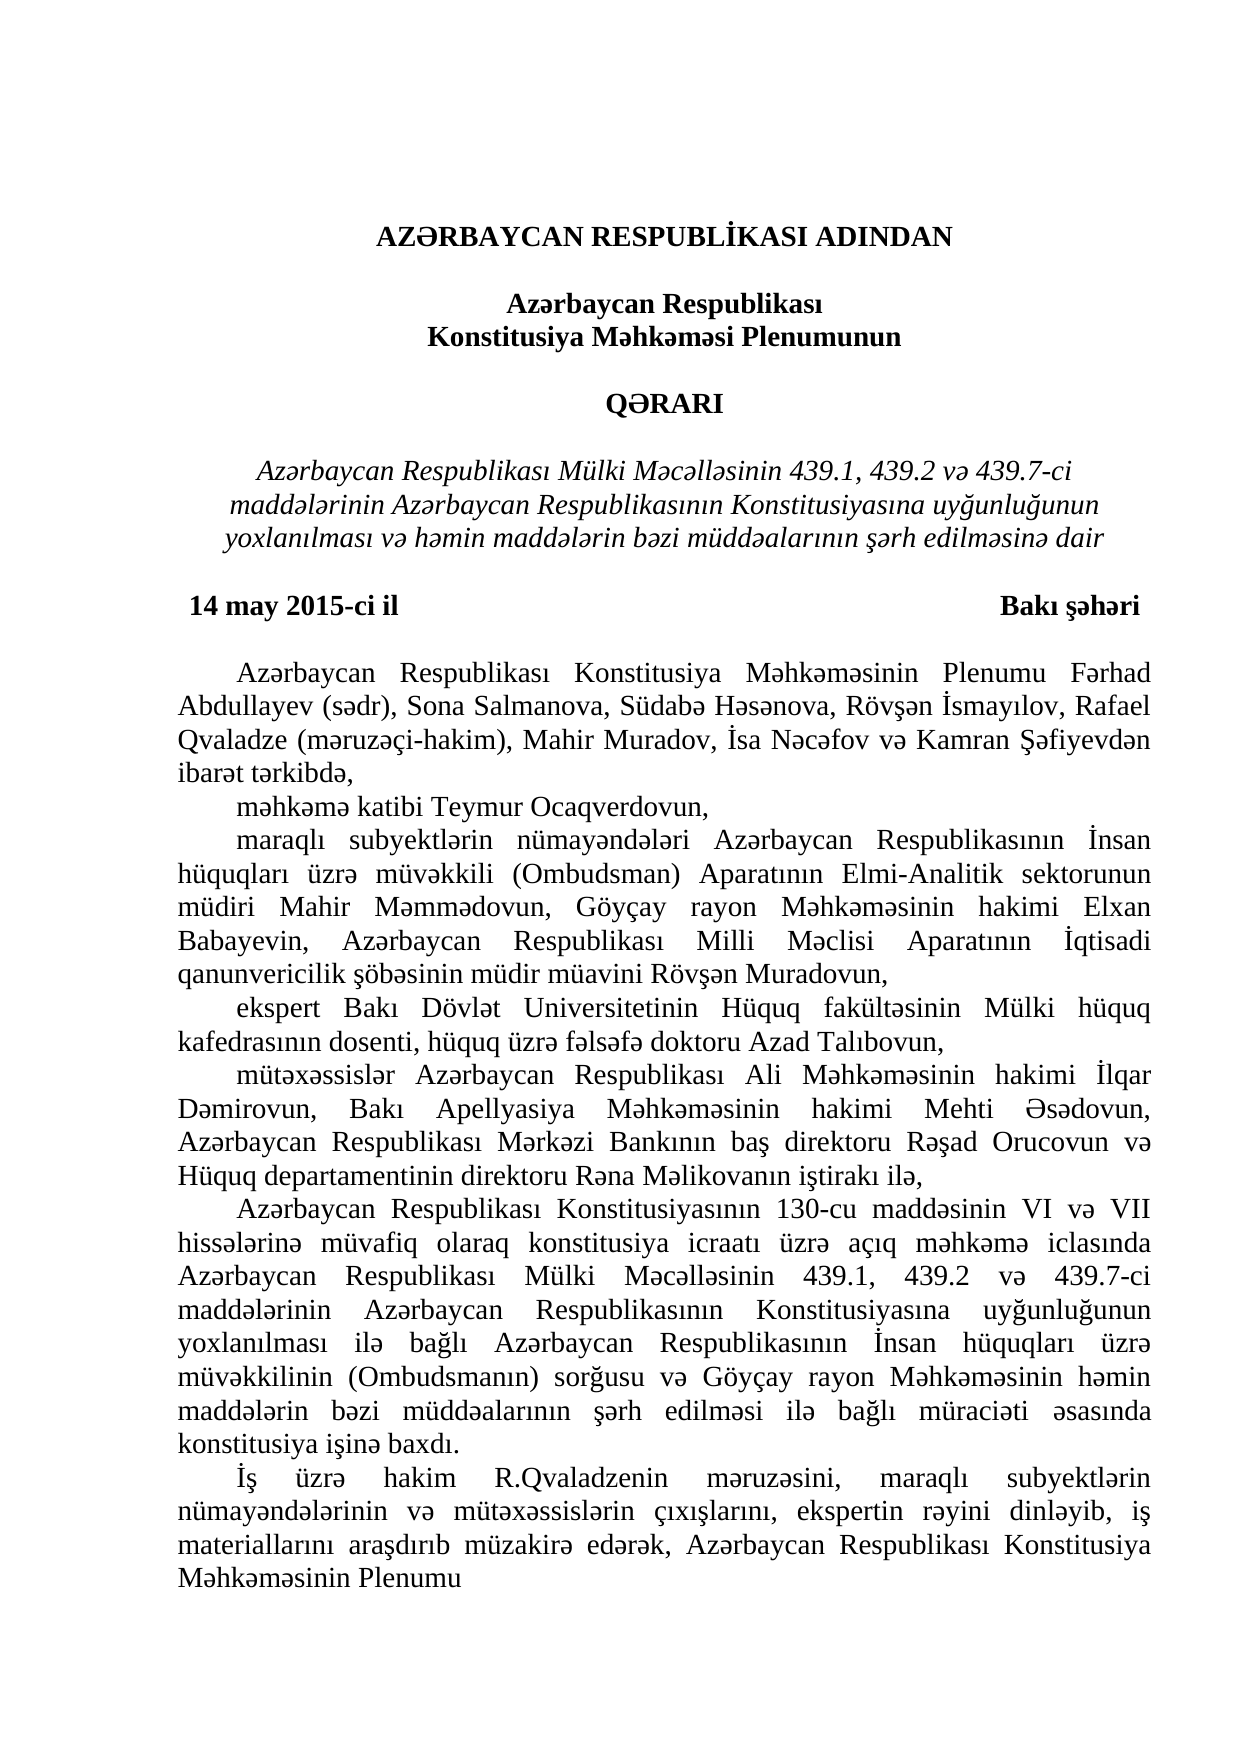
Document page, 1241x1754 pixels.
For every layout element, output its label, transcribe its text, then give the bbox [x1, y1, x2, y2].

subtitle maraqlı subyektlərin nümayəndələri Azərbaycan Respublikasının İnsan hüquqları üzrə müvəkkili (Ombudsman) Aparatının Elmi-Analitik sektorunun müdiri Mahir Məmmədovun, Göyçay rayon Məhkəməsinin hakimi Elxan Babayevin, Azərbaycan Respublikası Milli Məclisi Aparatının İqtisadi qanunvericilik şöbəsinin müdir müavini Rövşən Muradovun, [177, 822, 1152, 990]
subtitle ekspert Bakı Dövlət Universitetinin Hüquq fakültəsinin Mülki hüquq kafedrasının dosenti, hüquq üzrə fəlsəfə doktoru Azad Talıbovun, [177, 990, 1152, 1057]
text QƏRARI [177, 386, 1152, 420]
text məhkəmə katibi Teymur Ocaqverdovun, [177, 789, 1152, 822]
text Azərbaycan Respublikası Konstitusiya Məhkəməsinin Plenumu Fərhad Abdullayev (sədr), Sona Salmanova, Südabə Həsənova, Rövşən İsmayılov, Rafael Qvaladze (məruzəçi-hakim), Mahir Muradov, İsa Nəcəfov və Kamran Şəfiyevdən ibarət tərkibdə, [177, 655, 1152, 789]
text AZƏRBAYCAN RESPUBLİKASI ADINDAN [177, 219, 1152, 252]
text Konstitusiya Məhkəməsi Plenumunun [177, 319, 1152, 353]
subtitle mütəxəssislər Azərbaycan Respublikası Ali Məhkəməsinin hakimi İlqar Dəmirovun, Bakı Apellyasiya Məhkəməsinin hakimi Mehti Əsədovun, Azərbaycan Respublikası Mərkəzi Bankının baş direktoru Rəşad Orucovun və Hüquq departamentinin direktoru Rəna Məlikovanın iştirakı ilə, [177, 1057, 1152, 1191]
text İş üzrə hakim R.Qvaladzenin məruzəsini, maraqlı subyektlərin nümayəndələrinin və mütəxəssislərin çıxışlarını, ekspertin rəyini dinləyib, iş materiallarını araşdırıb müzakirə edərək, Azərbaycan Respublikası Konstitusiya Məhkəməsinin Plenumu [177, 1460, 1152, 1594]
text Azərbaycan Respublikası [177, 286, 1152, 319]
text Azərbaycan Respublikası Konstitusiyasının 130-cu maddəsinin VI və VII hissələrinə müvafiq olaraq konstitusiya icraatı üzrə açıq məhkəmə iclasında Azərbaycan Respublikası Mülki Məcəlləsinin 439.1, 439.2 və 439.7-ci maddələrinin Azərbaycan Respublikasının Konstitusiyasına uyğunluğunun yoxlanılması ilə bağlı Azərbaycan Respublikasının İnsan hüquqları üzrə müvəkkilinin (Ombudsmanın) sorğusu və Göyçay rayon Məhkəməsinin həmin maddələrin bəzi müddəalarının şərh edilməsi ilə bağlı müraciəti əsasında konstitusiya işinə baxdı. [177, 1191, 1152, 1460]
text Azərbaycan Respublikası Mülki Məcəlləsinin 439.1, 439.2 və 439.7-ci maddələrinin Azərbaycan Respublikasının Konstitusiyasına uyğunluğunun yoxlanılması və həmin maddələrin bəzi müddəalarının şərh edilməsinə dair [177, 453, 1152, 554]
text 14 may 2015-ci il Bakı şəhəri [177, 588, 1152, 621]
